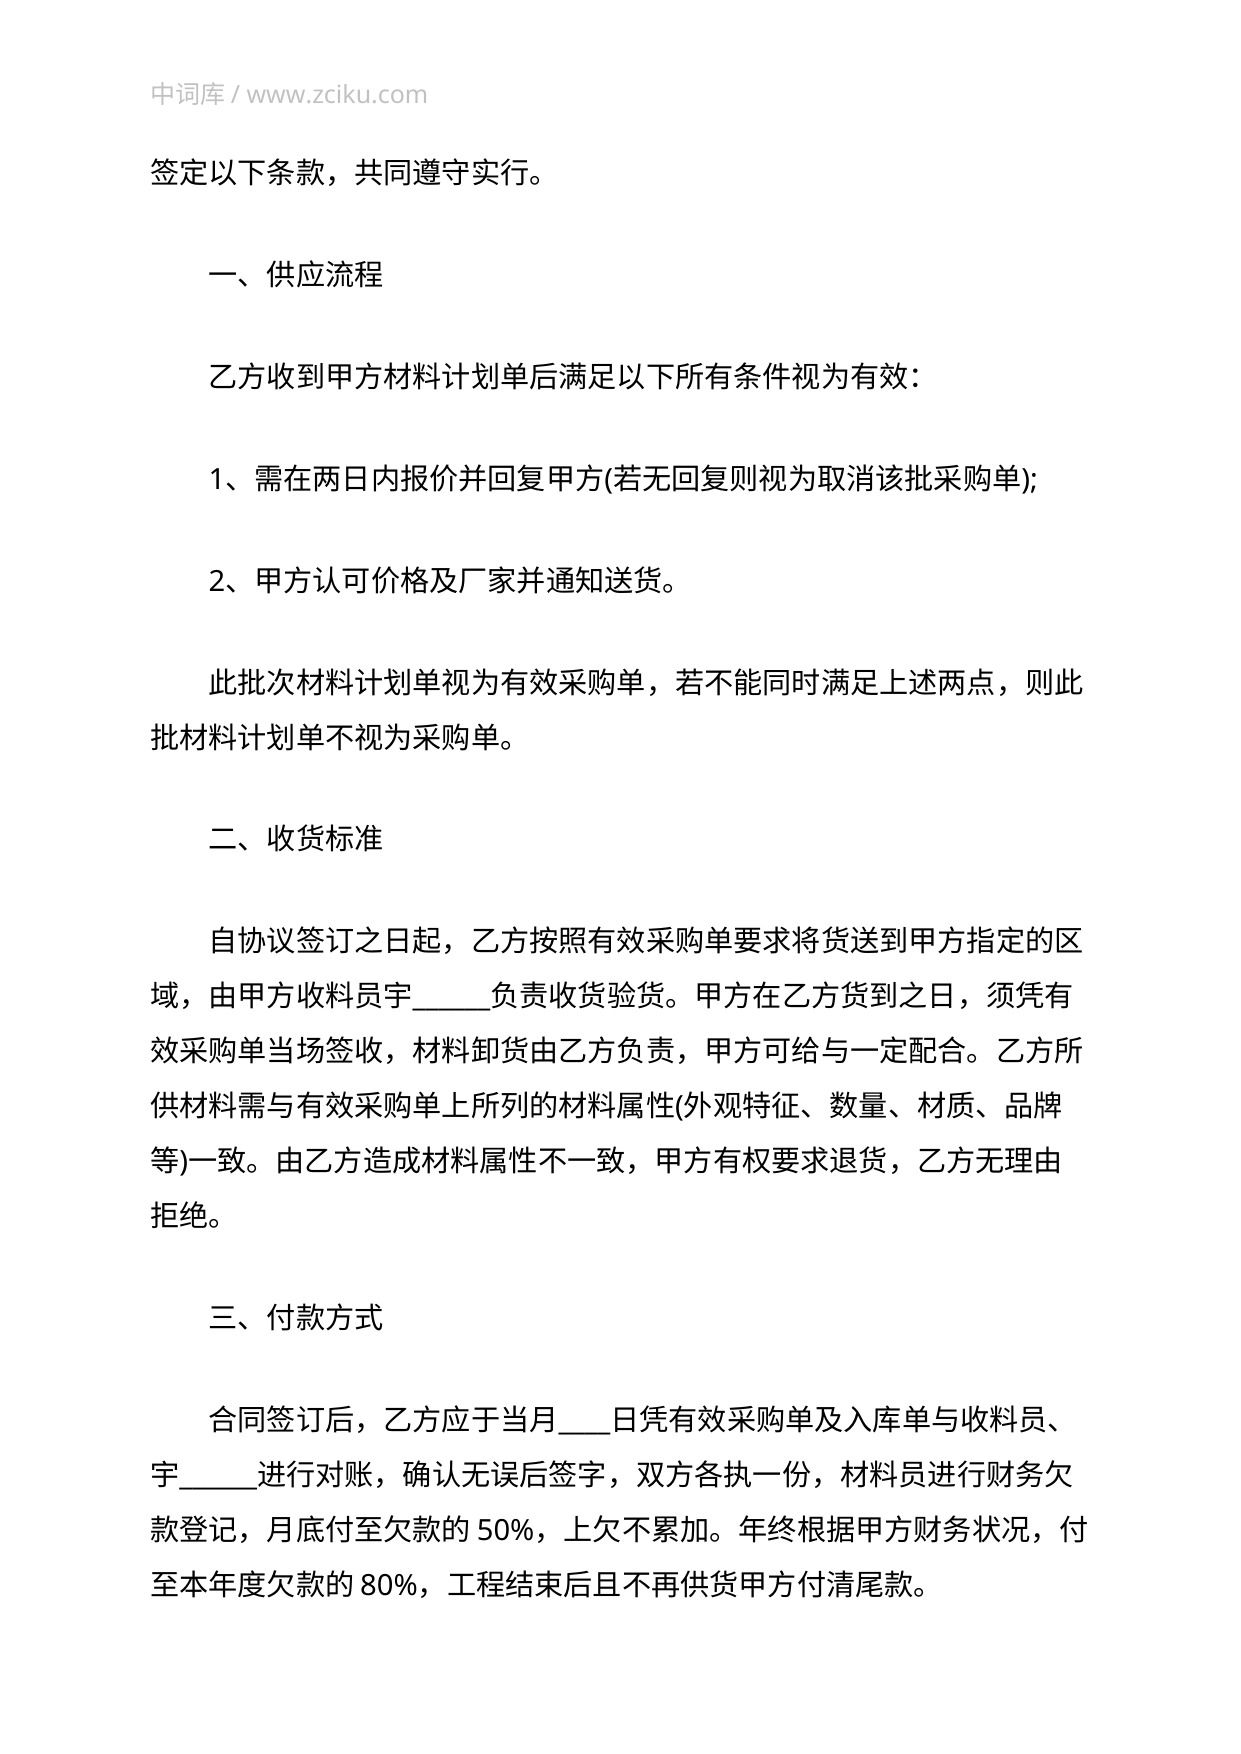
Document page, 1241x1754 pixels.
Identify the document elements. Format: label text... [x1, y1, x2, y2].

text 自协议签订之日起，乙方按照有效采购单要求将货送到甲方指定的区域，由甲方收料员宇______负责收货验货。甲方在乙方货到之日，须凭有效采购单当场签收，材料卸货由乙方负责，甲方可给与一定配合。乙方所供材料需与有效采购单上所列的材料属性(外观特征、数量、材质、品牌等)一致。由乙方造成材料属性不一致，甲方有权要求退货，乙方无理由拒绝。 [150, 918, 1090, 1235]
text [150, 150, 1090, 192]
text 一、供应流程 [150, 252, 1090, 294]
text 合同签订后，乙方应于当月____日凭有效采购单及入库单与收料员、宇______进行对账，确认无误后签字，双方各执一份，材料员进行财务欠款登记，月底付至欠款的50%，上欠不累加。年终根据甲方财务状况，付至本年度欠款的80%，工程结束后且不再供货甲方付清尾款。 [150, 1396, 1090, 1603]
text 2、甲方认可价格及厂家并通知送货。 [150, 557, 1090, 600]
text 二、收货标准 [150, 816, 1090, 858]
text 乙方收到甲方材料计划单后满足以下所有条件视为有效： [150, 353, 1090, 396]
text 三、付款方式 [150, 1294, 1090, 1337]
text 此批次材料计划单视为有效采购单，若不能同时满足上述两点，则此批材料计划单不视为采购单。 [150, 659, 1090, 756]
text 1、需在两日内报价并回复甲方(若无回复则视为取消该批采购单); [150, 455, 1090, 498]
